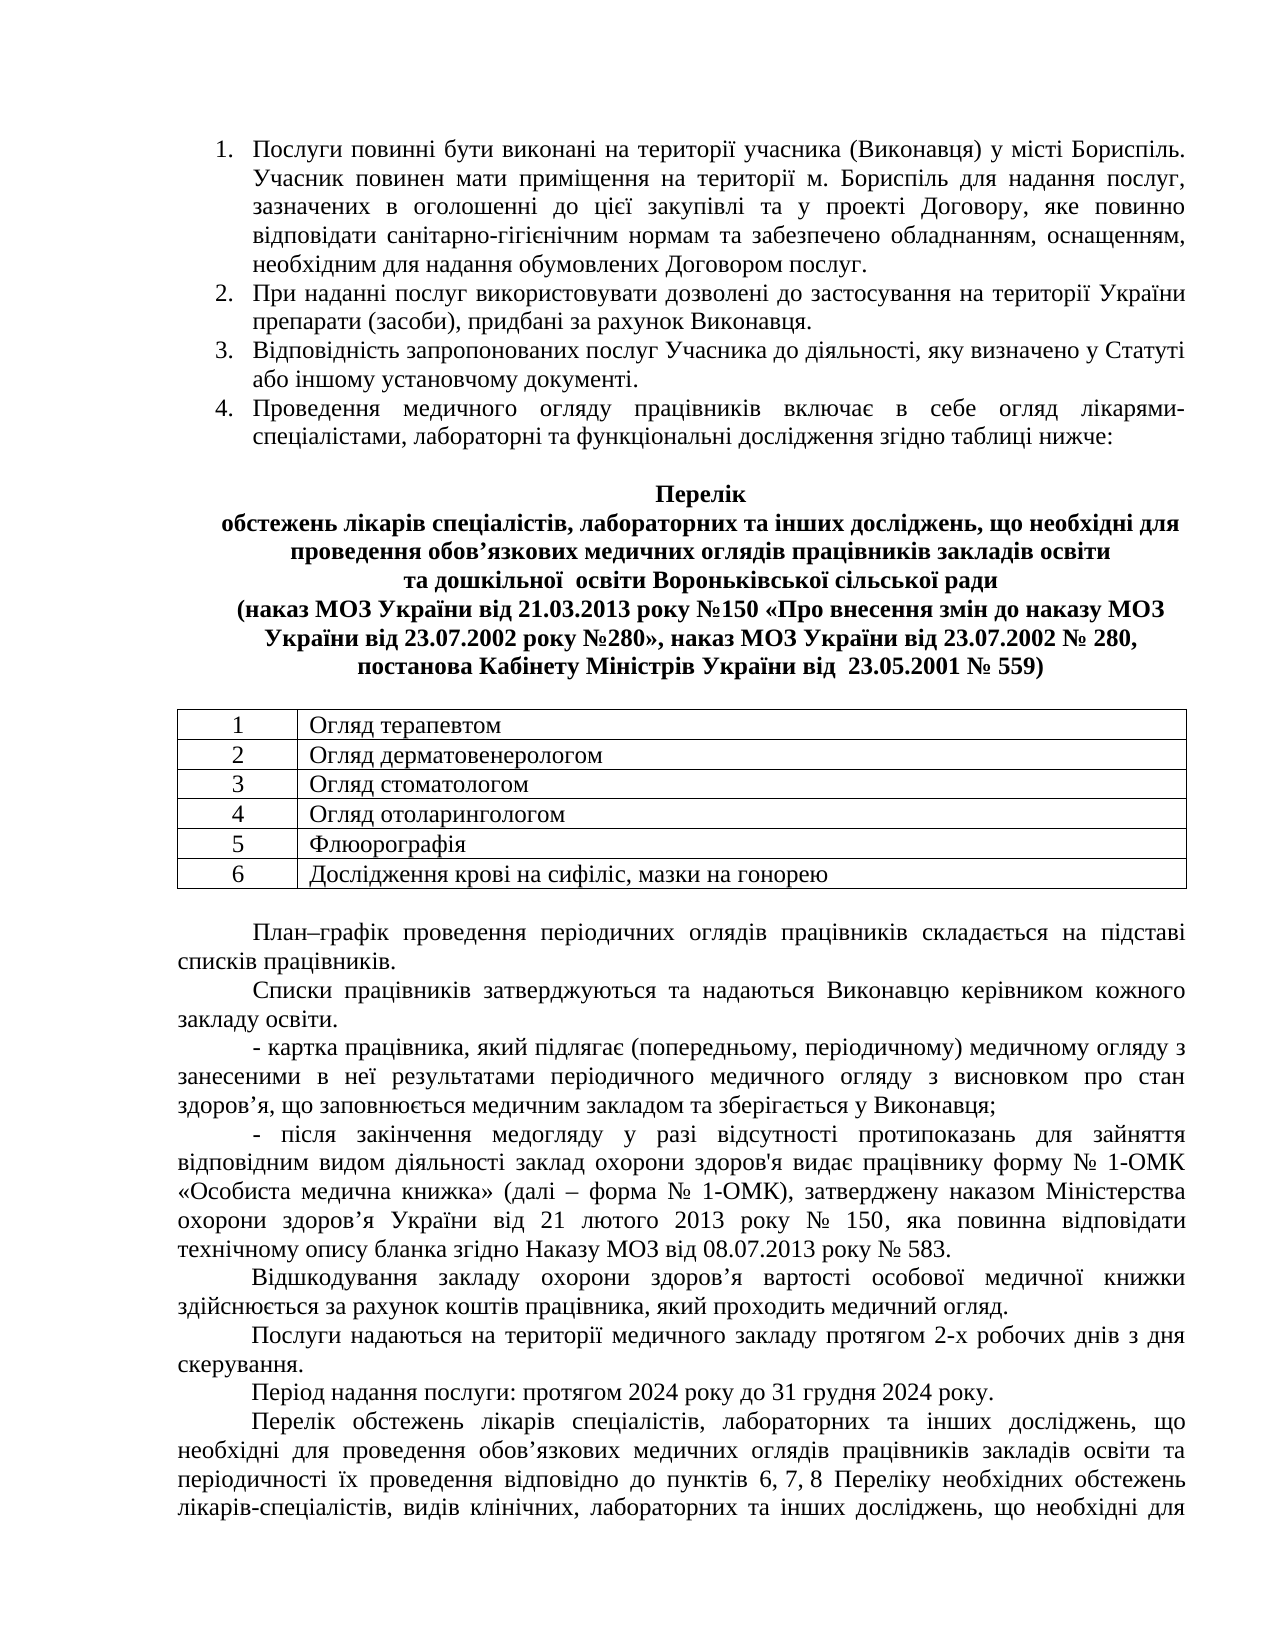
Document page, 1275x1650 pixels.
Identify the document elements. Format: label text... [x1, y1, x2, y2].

list При наданні послуг використовувати дозволені до застосування на території України препарати (засоби), придбані за рахунок Виконавця. [215, 278, 1186, 335]
text Послуги надаються на території медичного закладу протягом 2-х робочих днів з дня скерування. [177, 1320, 1186, 1377]
text Відшкодування закладу охорони здоров’я вартості особової медичної книжки здійснюється за рахунок коштів працівника, який проходить медичний огляд. [177, 1262, 1186, 1320]
table_cell 2 [178, 740, 297, 768]
table_cell Флюорографія [298, 829, 1186, 858]
table_cell 3 [178, 770, 297, 798]
text Списки працівників затверджуються та надаються Виконавцю керівником кожного закладу освіти. [177, 975, 1186, 1032]
table_header Огляд терапевтом [298, 710, 1186, 739]
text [177, 1406, 1186, 1521]
text Перелік [215, 479, 1186, 508]
text План–графік проведення періодичних оглядів працівників складається на підставі списків працівників. [177, 917, 1186, 975]
text та дошкільної освіти Вороньківської сільської ради [215, 565, 1186, 594]
table_cell Огляд отоларингологом [298, 799, 1186, 828]
table_cell Огляд дерматовенерологом [298, 740, 1186, 768]
text Період надання послуги: протягом 2024 року до 31 грудня 2024 року. [177, 1377, 1186, 1406]
text - після закінчення медогляду у разі відсутності протипоказань для зайняття відповідним видом діяльності заклад охорони здоров'я видає працівнику форму № 1-ОМК «Особиста медична книжка» (далі – форма № 1-ОМК), затверджену наказом Міністерства охорони здоров’я України від 21 лютого 2013 року № 150, яка повинна відповідати технічному опису бланка згідно Наказу МОЗ від 08.07.2013 року № 583. [177, 1119, 1186, 1262]
text - картка працівника, який підлягає (попередньому, періодичному) медичному огляду з занесеними в неї результатами періодичного медичного огляду з висновком про стан здоров’я, що заповнюється медичним закладом та зберігається у Виконавця; [177, 1032, 1186, 1119]
text (наказ МОЗ України від 21.03.2013 року №150 «Про внесення змін до наказу МОЗ України від 23.07.2002 року №280», наказ МОЗ України від 23.07.2002 № 280, постанова Кабінету Міністрів України від 23.05.2001 № 559) [215, 594, 1186, 680]
table_cell Дослідження крові на сифіліс, мазки на гонорею [298, 859, 1186, 888]
table_cell 5 [178, 829, 297, 858]
table_cell 6 [178, 859, 297, 888]
list Відповідність запропонованих послуг Учасника до діяльності, яку визначено у Статуті або іншому установчому документі. [215, 335, 1186, 393]
table_header 1 [178, 710, 297, 739]
text обстежень лікарів спеціалістів, лабораторних та інших досліджень, що необхідні для проведення обов’язкових медичних оглядів працівників закладів освіти [215, 508, 1186, 565]
table_cell Огляд стоматологом [298, 770, 1186, 798]
list Проведення медичного огляду працівників включає в себе огляд лікарями-спеціалістами, лабораторні та функціональні дослідження згідно таблиці нижче: [215, 393, 1186, 450]
table_cell 4 [178, 799, 297, 828]
list Послуги повинні бути виконані на території учасника (Виконавця) у місті Бориспіль. Учасник повинен мати приміщення на території м. Бориспіль для надання послуг, зазначених в оголошенні до цієї закупівлі та у проекті Договору, яке повинно відповідати санітарно-гігієнічним нормам та забезпечено обладнанням, оснащенням, необхідним для надання обумовлених Договором послуг. [215, 134, 1186, 278]
